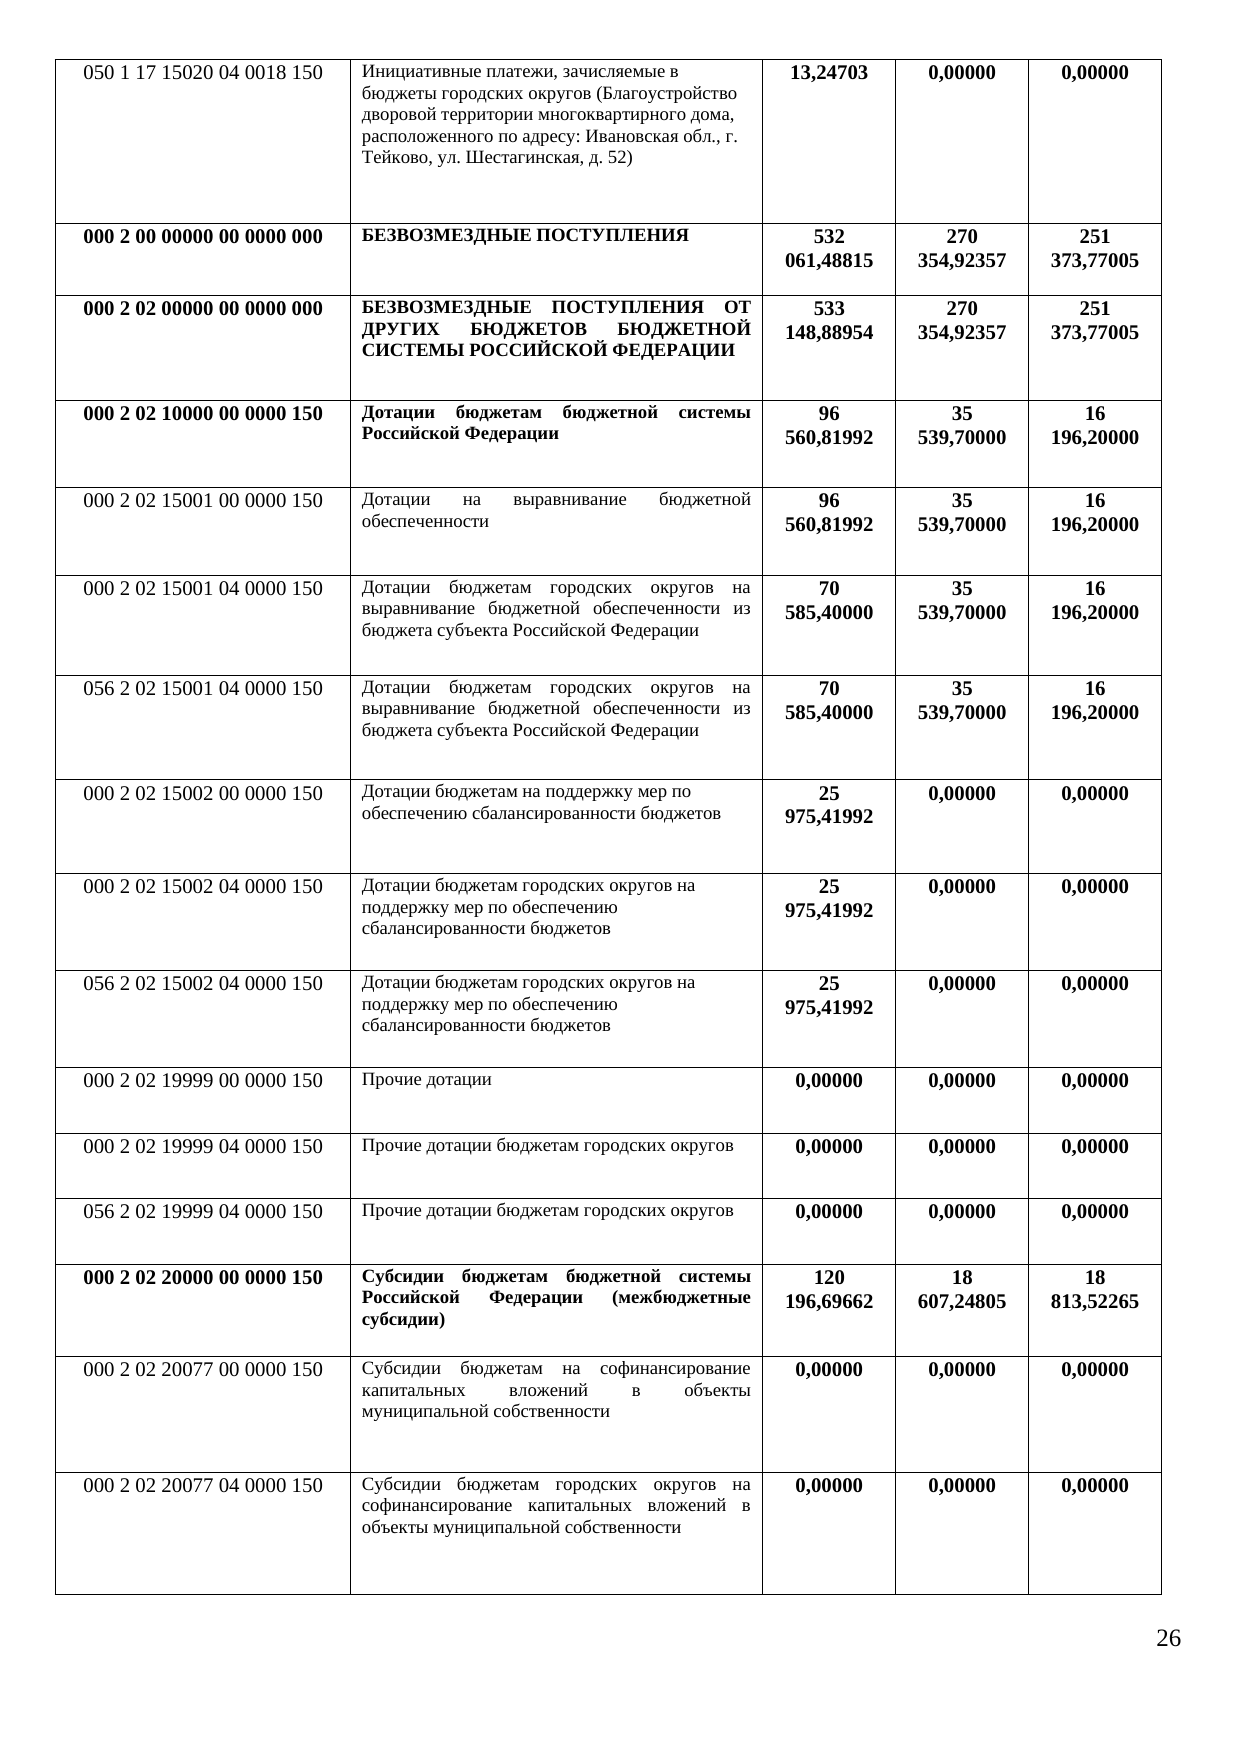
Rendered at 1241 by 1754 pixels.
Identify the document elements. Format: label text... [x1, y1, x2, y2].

table_cell 056 2 02 15001 04 0000 150 [56, 676, 350, 779]
table_cell 0,00000 [896, 874, 1028, 970]
table_cell 0,00000 [1029, 874, 1161, 970]
table_cell 000 2 02 20077 00 0000 150 [56, 1357, 350, 1472]
table_cell Дотации бюджетам на поддержку мер по обеспечению сбалансированности бюджетов [351, 780, 762, 873]
table_cell Дотации бюджетам городских округов на выравнивание бюджетной обеспеченности из бюджета субъекта Российской Федерации [351, 576, 762, 675]
table_cell 0,00000 [896, 780, 1028, 873]
table_cell 0,00000 [1029, 1068, 1161, 1132]
table_cell 533 148,88954 [763, 296, 895, 400]
table_cell 16 196,20000 [1029, 488, 1161, 575]
table_cell 050 1 17 15020 04 0018 150 [56, 60, 350, 223]
table_cell Субсидии бюджетам на софинансирование капитальных вложений в объекты муниципальной собственности [351, 1357, 762, 1472]
table_cell 16 196,20000 [1029, 576, 1161, 675]
table_cell 0,00000 [763, 1473, 895, 1593]
table_cell 0,00000 [896, 1473, 1028, 1593]
table_cell 0,00000 [1029, 780, 1161, 873]
table_cell 18 813,52265 [1029, 1265, 1161, 1356]
table_cell 35 539,70000 [896, 676, 1028, 779]
table_cell 056 2 02 15002 04 0000 150 [56, 971, 350, 1067]
table_cell 0,00000 [763, 1068, 895, 1132]
table_cell 0,00000 [896, 60, 1028, 223]
table_cell Дотации на выравнивание бюджетной обеспеченности [351, 488, 762, 575]
table_cell 0,00000 [1029, 1357, 1161, 1472]
table_cell 000 2 02 20077 04 0000 150 [56, 1473, 350, 1593]
table_cell 532 061,48815 [763, 224, 895, 295]
table_cell Субсидии бюджетам бюджетной системы Российской Федерации (межбюджетные субсидии) [351, 1265, 762, 1356]
table_cell 000 2 02 15002 00 0000 150 [56, 780, 350, 873]
table_cell 251 373,77005 [1029, 296, 1161, 400]
table_cell 000 2 02 15002 04 0000 150 [56, 874, 350, 970]
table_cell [351, 1473, 762, 1593]
table_cell 000 2 02 10000 00 0000 150 [56, 401, 350, 487]
table_cell Прочие дотации [351, 1068, 762, 1132]
table_cell 0,00000 [896, 1134, 1028, 1198]
table_cell 0,00000 [896, 1357, 1028, 1472]
table_cell 0,00000 [1029, 1134, 1161, 1198]
table_cell Дотации бюджетам городских округов на поддержку мер по обеспечению сбалансированности бюджетов [351, 971, 762, 1067]
table_cell 25 975,41992 [763, 971, 895, 1067]
table_cell 70 585,40000 [763, 676, 895, 779]
table_cell Инициативные платежи, зачисляемые в бюджеты городских округов (Благоустройство дворовой территории многоквартирного дома, расположенного по адресу: Ивановская обл., г. Тейково, ул. Шестагинская, д. 52) [351, 60, 762, 223]
table_cell 35 539,70000 [896, 576, 1028, 675]
table_cell 0,00000 [763, 1199, 895, 1264]
table_cell 0,00000 [1029, 971, 1161, 1067]
table_cell Прочие дотации бюджетам городских округов [351, 1134, 762, 1198]
table_cell 0,00000 [1029, 1199, 1161, 1264]
table_cell 120 196,69662 [763, 1265, 895, 1356]
table_cell Дотации бюджетам бюджетной системы Российской Федерации [351, 401, 762, 487]
table_cell 13,24703 [763, 60, 895, 223]
table_cell 25 975,41992 [763, 780, 895, 873]
table_cell 35 539,70000 [896, 401, 1028, 487]
table_cell 16 196,20000 [1029, 676, 1161, 779]
table_cell 000 2 02 00000 00 0000 000 [56, 296, 350, 400]
table_cell 35 539,70000 [896, 488, 1028, 575]
table_cell 25 975,41992 [763, 874, 895, 970]
table_cell Дотации бюджетам городских округов на выравнивание бюджетной обеспеченности из бюджета субъекта Российской Федерации [351, 676, 762, 779]
table_cell 0,00000 [896, 1199, 1028, 1264]
table_cell 000 2 02 20000 00 0000 150 [56, 1265, 350, 1356]
table_cell БЕЗВОЗМЕЗДНЫЕ ПОСТУПЛЕНИЯ ОТ ДРУГИХ БЮДЖЕТОВ БЮДЖЕТНОЙ СИСТЕМЫ РОССИЙСКОЙ ФЕДЕРАЦИИ [351, 296, 762, 400]
table_cell 270 354,92357 [896, 296, 1028, 400]
table_cell 16 196,20000 [1029, 401, 1161, 487]
table_cell БЕЗВОЗМЕЗДНЫЕ ПОСТУПЛЕНИЯ [351, 224, 762, 295]
table_cell 000 2 02 19999 00 0000 150 [56, 1068, 350, 1132]
table_cell 96 560,81992 [763, 488, 895, 575]
table_cell 0,00000 [763, 1134, 895, 1198]
table_cell 0,00000 [1029, 60, 1161, 223]
table_cell 0,00000 [1029, 1473, 1161, 1593]
table_cell 0,00000 [896, 971, 1028, 1067]
table_cell Прочие дотации бюджетам городских округов [351, 1199, 762, 1264]
table_cell 000 2 00 00000 00 0000 000 [56, 224, 350, 295]
table_cell 000 2 02 19999 04 0000 150 [56, 1134, 350, 1198]
table_cell 000 2 02 15001 04 0000 150 [56, 576, 350, 675]
table_cell Дотации бюджетам городских округов на поддержку мер по обеспечению сбалансированности бюджетов [351, 874, 762, 970]
table_cell 96 560,81992 [763, 401, 895, 487]
table_cell 270 354,92357 [896, 224, 1028, 295]
table_cell 0,00000 [896, 1068, 1028, 1132]
table_cell 0,00000 [763, 1357, 895, 1472]
table_cell 056 2 02 19999 04 0000 150 [56, 1199, 350, 1264]
table_cell 70 585,40000 [763, 576, 895, 675]
table_cell 18 607,24805 [896, 1265, 1028, 1356]
table_cell 000 2 02 15001 00 0000 150 [56, 488, 350, 575]
table_cell 251 373,77005 [1029, 224, 1161, 295]
